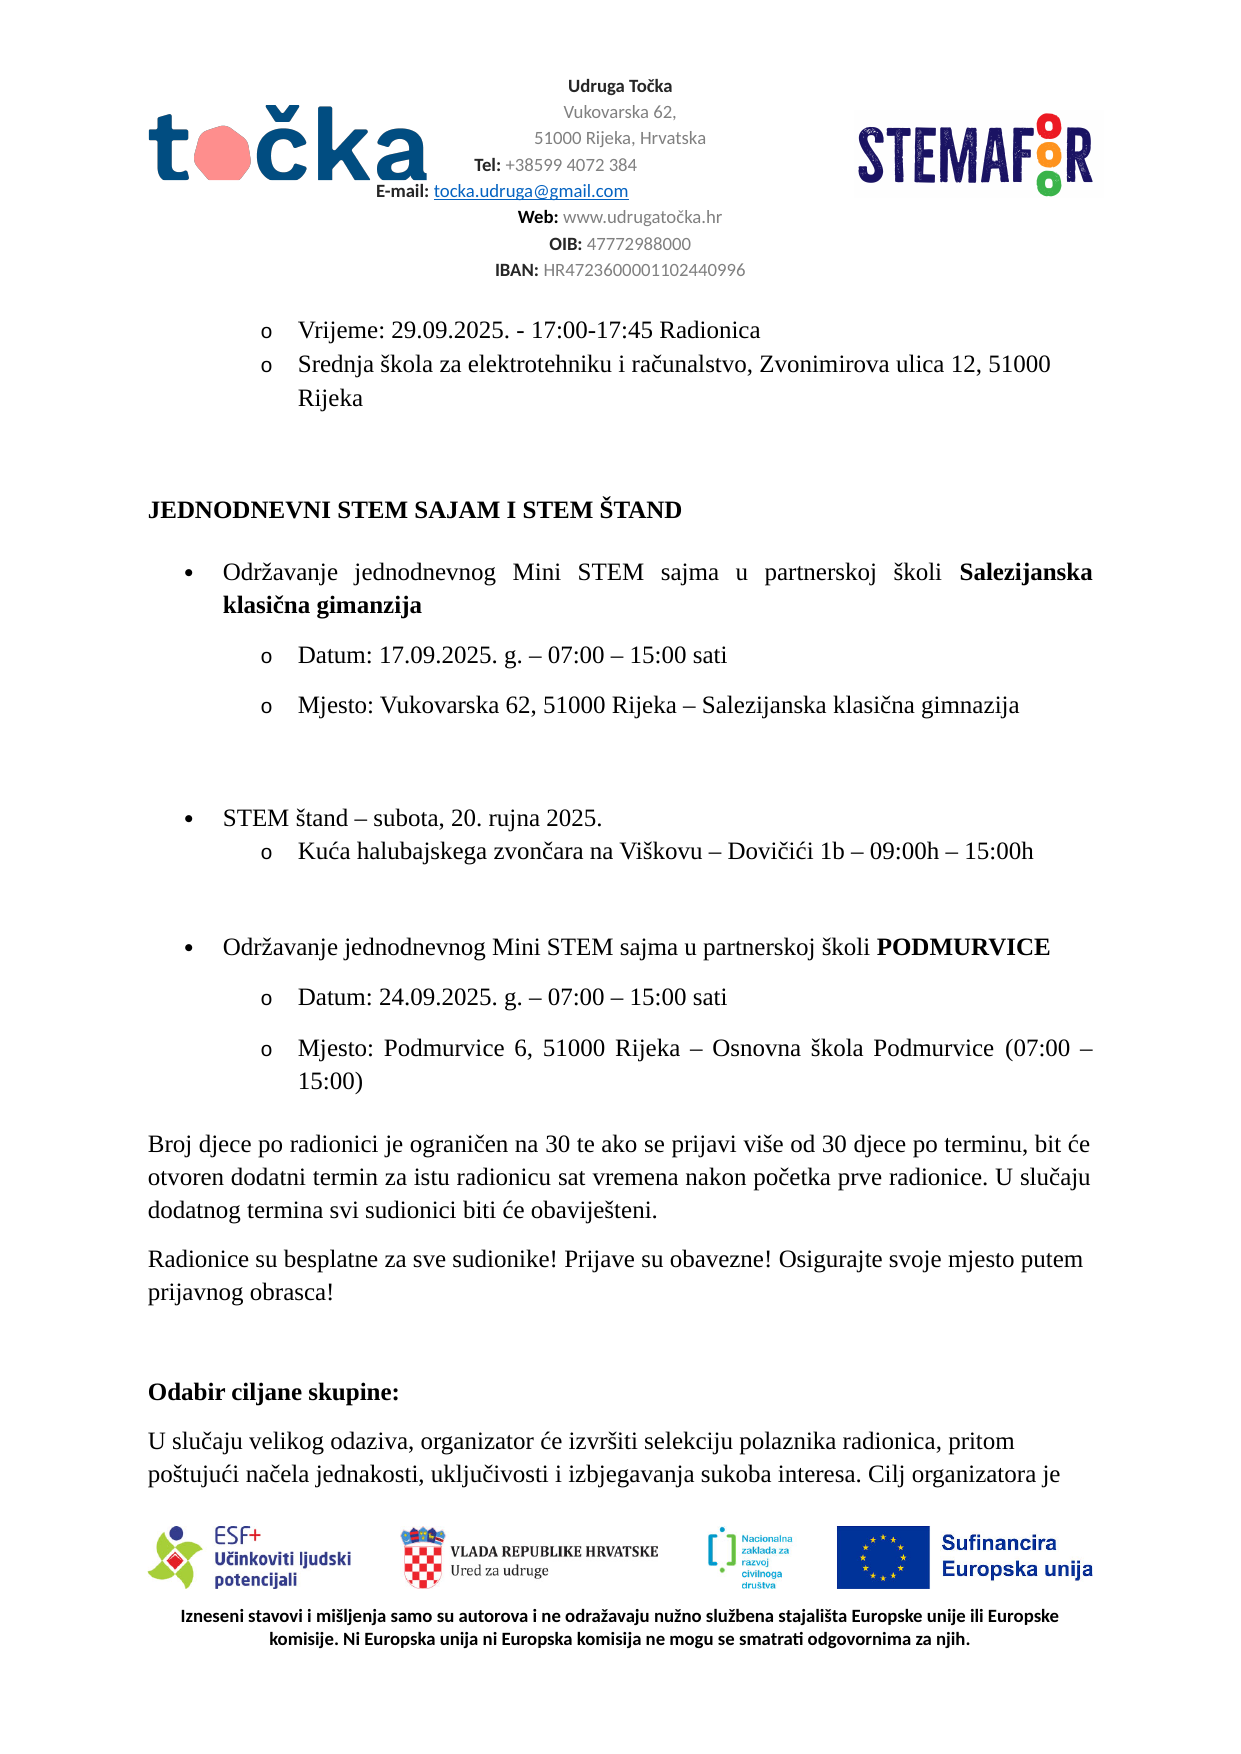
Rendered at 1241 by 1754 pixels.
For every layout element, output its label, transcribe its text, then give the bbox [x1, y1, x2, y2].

list Mjesto: Vukovarska 62, 51000 Rijeka – Salezijanska klasična gimnazija [260, 690, 1093, 720]
list Mjesto: Podmurvice 6, 51000 Rijeka – Osnovna škola Podmurvice (07:00 – 15:00) [260, 1033, 1093, 1095]
text Broj djece po radionici je ograničen na 30 te ako se prijavi više od 30 djece po terminu, bit će otvoren dodatni termin za istu radionicu sat vremena nakon početka prve radionice. U slučaju dodatnog termina svi sudionici biti će obaviješteni. [148, 1129, 1093, 1223]
list Održavanje jednodnevnog Mini STEM sajma u partnerskoj školi Salezijanska klasična gimanzija [185, 557, 1093, 619]
picture [148, 105, 427, 181]
list Održavanje jednodnevnog Mini STEM sajma u partnerskoj školi PODMURVICE [185, 932, 1093, 961]
list Srednja škola za elektrotehniku i računalstvo, Zvonimirova ulica 12, 51000 Rijeka [260, 349, 1093, 412]
text Odabir ciljane skupine: [148, 1377, 1093, 1406]
list Vrijeme: 29.09.2025. - 17:00-17:45 Radionica [260, 315, 1093, 345]
list Datum: 17.09.2025. g. – 07:00 – 15:00 sati [260, 640, 1093, 669]
list Datum: 24.09.2025. g. – 07:00 – 15:00 sati [260, 982, 1093, 1012]
picture [147, 1526, 1093, 1589]
list STEM štand – subota, 20. rujna 2025. [185, 803, 1093, 832]
text JEDNODNEVNI STEM SAJAM I STEM ŠTAND [148, 495, 1093, 523]
list Kuća halubajskega zvončara na Viškovu – Dovičići 1b – 09:00h – 15:00h [260, 836, 1093, 866]
picture [853, 110, 1104, 198]
text Radionice su besplatne za sve sudionike! Prijave su obavezne! Osigurajte svoje mjesto putem prijavnog obrasca! [148, 1244, 1093, 1306]
